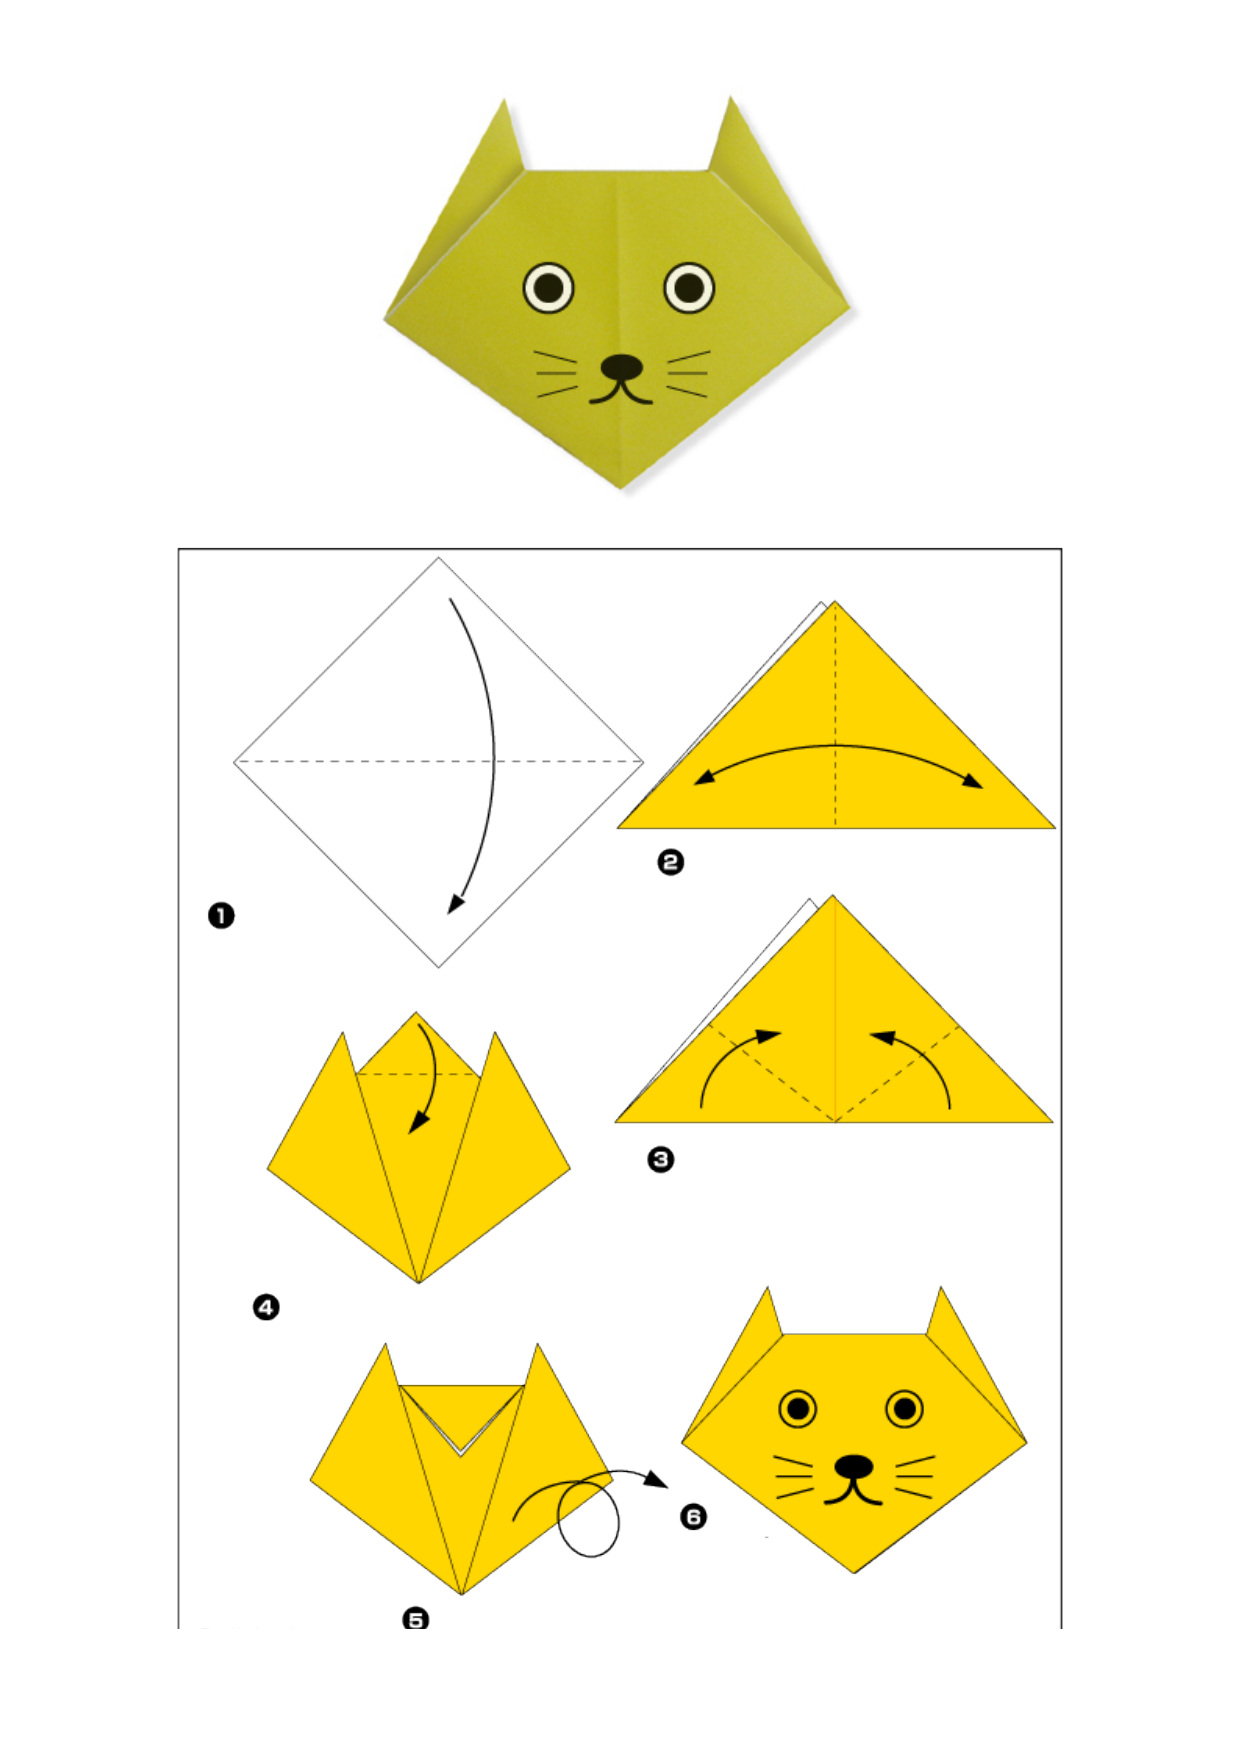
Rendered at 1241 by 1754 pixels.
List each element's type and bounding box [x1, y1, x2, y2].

picture [366, 75, 874, 518]
picture [177, 546, 1063, 1629]
